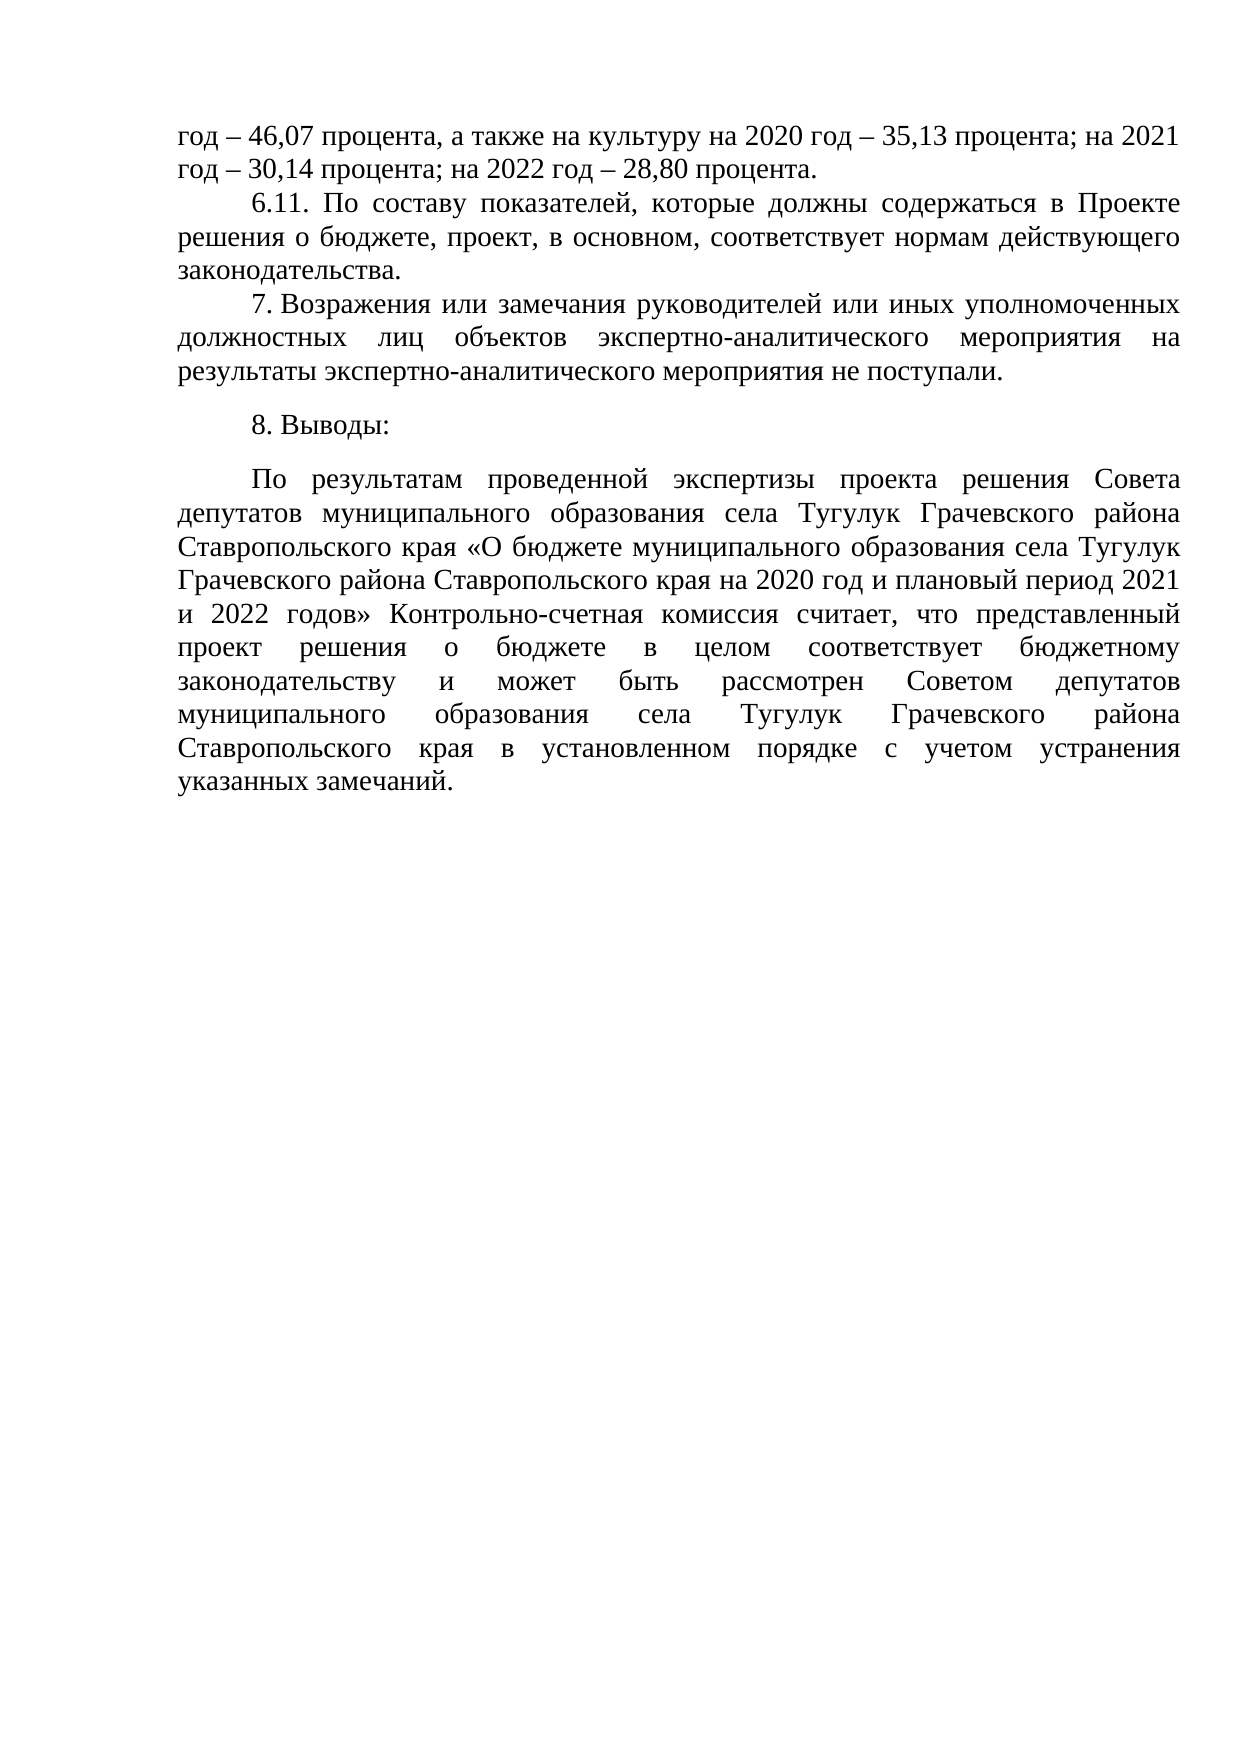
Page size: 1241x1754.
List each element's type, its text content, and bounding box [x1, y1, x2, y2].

text 8. Выводы: [177, 407, 1211, 441]
text 7. Возражения или замечания руководителей или иных уполномоченных должностных лиц объектов экспертно-аналитического мероприятия на результаты экспертно-аналитического мероприятия не поступали. [177, 286, 1181, 386]
text По результатам проведенной экспертизы проекта решения Совета депутатов муниципального образования села Тугулук Грачевского района Ставропольского края «О бюджете муниципального образования села Тугулук Грачевского района Ставропольского края на 2020 год и плановый период 2021 и 2022 годов» Контрольно-счетная комиссия считает, что представленный проект решения о бюджете в целом соответствует бюджетному законодательству и может быть рассмотрен Советом депутатов муниципального образования села Тугулук Грачевского района Ставропольского края в установленном порядке с учетом устранения указанных замечаний. [177, 462, 1181, 797]
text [177, 118, 1181, 185]
text 6.11. По составу показателей, которые должны содержаться в Проекте решения о бюджете, проект, в основном, соответствует нормам действующего законодательства. [177, 185, 1181, 286]
